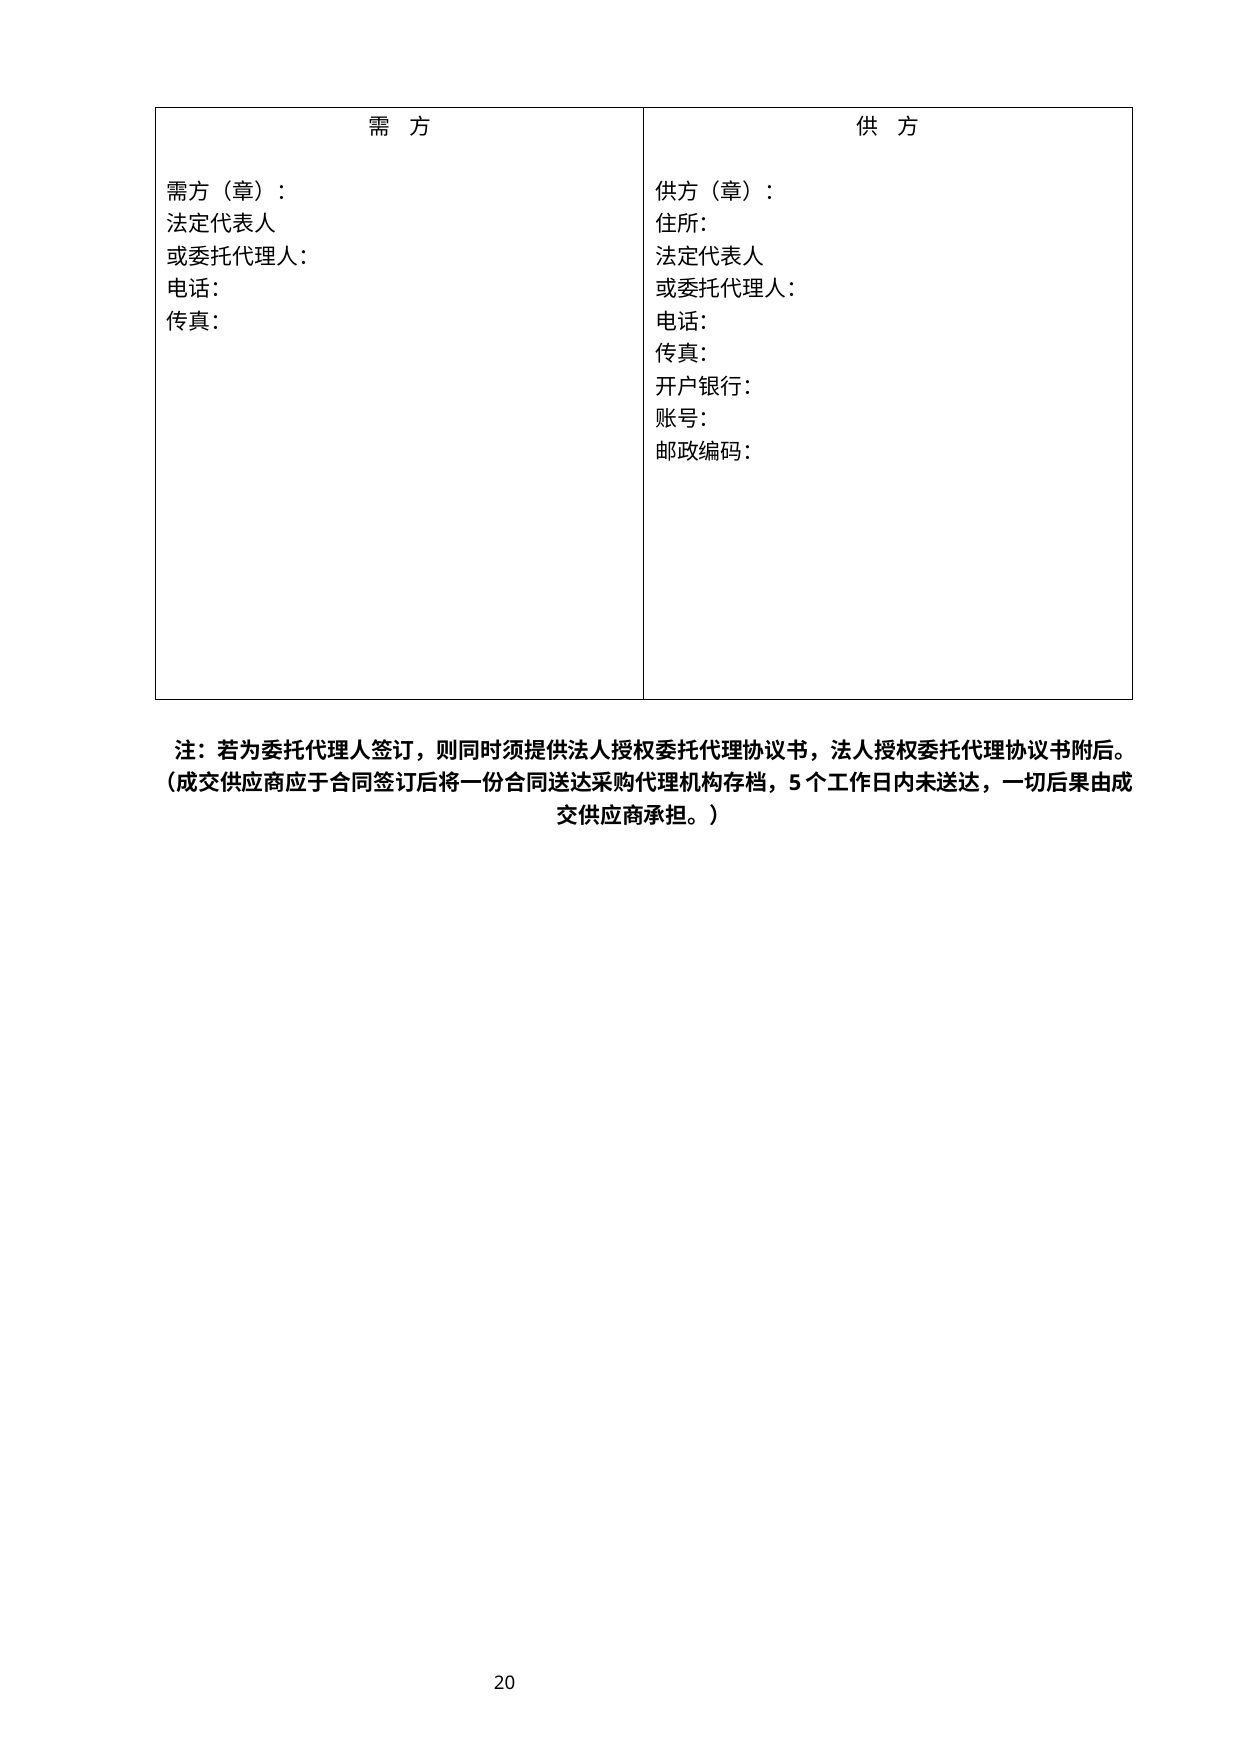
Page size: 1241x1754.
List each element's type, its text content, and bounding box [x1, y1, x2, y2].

text 注：若为委托代理人签订，则同时须提供法人授权委托代理协议书，法人授权委托代理协议书附后。（成交供应商应于合同签订后将一份合同送达采购代理机构存档，5个工作日内未送达，一切后果由成交供应商承担。） [148, 733, 1140, 830]
table_header 供 方 供方（章）： 住所： 法定代表人 或委托代理人： 电话： 传真： 开户银行： 账号： 邮政编码： [644, 108, 1132, 699]
table_header 需 方 需方（章）： 法定代表人 或委托代理人： 电话： 传真： [156, 108, 643, 699]
